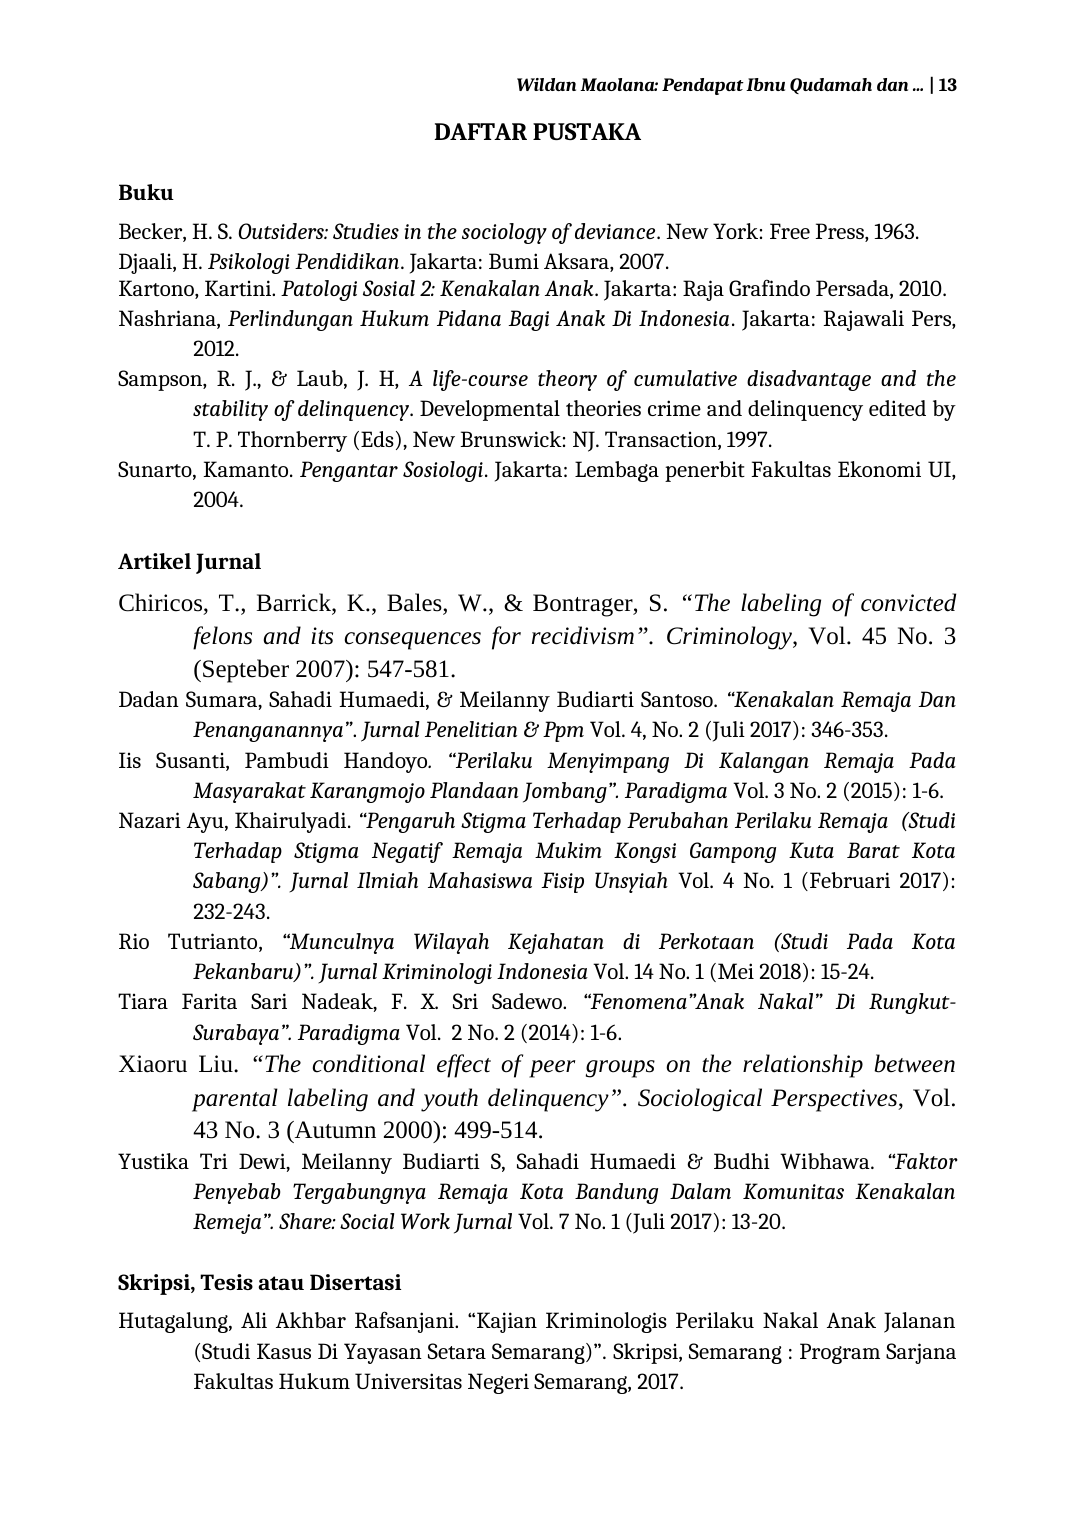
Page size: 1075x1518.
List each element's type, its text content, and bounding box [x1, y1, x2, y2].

text Nashriana, Perlindungan Hukum Pidana Bagi Anak Di Indonesia. Jakarta: Rajawali Pers, 2012. [118, 306, 957, 362]
text Xiaoru Liu. “The conditional effect of peer groups on the relationship between parental labeling and youth delinquency”. Sociological Perspectives, Vol. 43 No. 3 (Autumn 2000): 499-514. [118, 1049, 957, 1144]
text Buku [118, 180, 957, 206]
text Djaali, H. Psikologi Pendidikan. Jakarta: Bumi Aksara, 2007. [118, 249, 957, 275]
text Nazari Ayu, Khairulyadi. “Pengaruh Stigma Terhadap Perubahan Perilaku Remaja (Studi Terhadap Stigma Negatif Remaja Mukim Kongsi Gampong Kuta Barat Kota Sabang)”. Jurnal Ilmiah Mahasiswa Fisip Unsyiah Vol. 4 No. 1 (Februari 2017): 232-243. [118, 808, 957, 925]
text Iis Susanti, Pambudi Handoyo. “Perilaku Menyimpang Di Kalangan Remaja Pada Masyarakat Karangmojo Plandaan Jombang”. Paradigma Vol. 3 No. 2 (2015): 1-6. [118, 747, 957, 804]
text Kartono, Kartini. Patologi Sosial 2: Kenakalan Anak. Jakarta: Raja Grafindo Persada, 2010. [118, 275, 957, 302]
text Artikel Jurnal [118, 549, 957, 576]
text Yustika Tri Dewi, Meilanny Budiarti S, Sahadi Humaedi & Budhi Wibhawa. “Faktor Penyebab Tergabungnya Remaja Kota Bandung Dalam Komunitas Kenakalan Remeja”. Share: Social Work Jurnal Vol. 7 No. 1 (Juli 2017): 13-20. [118, 1149, 957, 1235]
text Chiricos, T., Barrick, K., Bales, W., & Bontrager, S. “The labeling of convicted felons and its consequences for recidivism”. Criminology, Vol. 45 No. 3 (Septeber 2007): 547-581. [118, 588, 957, 683]
text Sampson, R. J., & Laub, J. H, A life-course theory of cumulative disadvantage and the stability of delinquency. Developmental theories crime and delinquency edited by T. P. Thornberry (Eds), New Brunswick: NJ. Transaction, 1997. [118, 366, 957, 453]
text Sunarto, Kamanto. Pengantar Sosiologi. Jakarta: Lembaga penerbit Fakultas Ekonomi UI, 2004. [118, 457, 957, 513]
text Tiara Farita Sari Nadeak, F. X. Sri Sadewo. “Fenomena”Anak Nakal” Di Rungkut- Surabaya”. Paradigma Vol. 2 No. 2 (2014): 1-6. [118, 989, 957, 1046]
text Dadan Sumara, Sahadi Humaedi, & Meilanny Budiarti Santoso. “Kenakalan Remaja Dan Penanganannya”. Jurnal Penelitian & Ppm Vol. 4, No. 2 (Juli 2017): 346-353. [118, 687, 957, 744]
text DAFTAR PUSTAKA [118, 118, 957, 147]
text Skripsi, Tesis atau Disertasi [118, 1269, 957, 1296]
text Hutagalung, Ali Akhbar Rafsanjani. “Kajian Kriminologis Perilaku Nakal Anak Jalanan (Studi Kasus Di Yayasan Setara Semarang)”. Skripsi, Semarang : Program Sarjana Fakultas Hukum Universitas Negeri Semarang, 2017. [118, 1308, 957, 1395]
text Rio Tutrianto, “Munculnya Wilayah Kejahatan di Perkotaan (Studi Pada Kota Pekanbaru)”. Jurnal Kriminologi Indonesia Vol. 14 No. 1 (Mei 2018): 15-24. [118, 929, 957, 985]
text Becker, H. S. Outsiders: Studies in the sociology of deviance. New York: Free Press, 1963. [118, 219, 957, 245]
